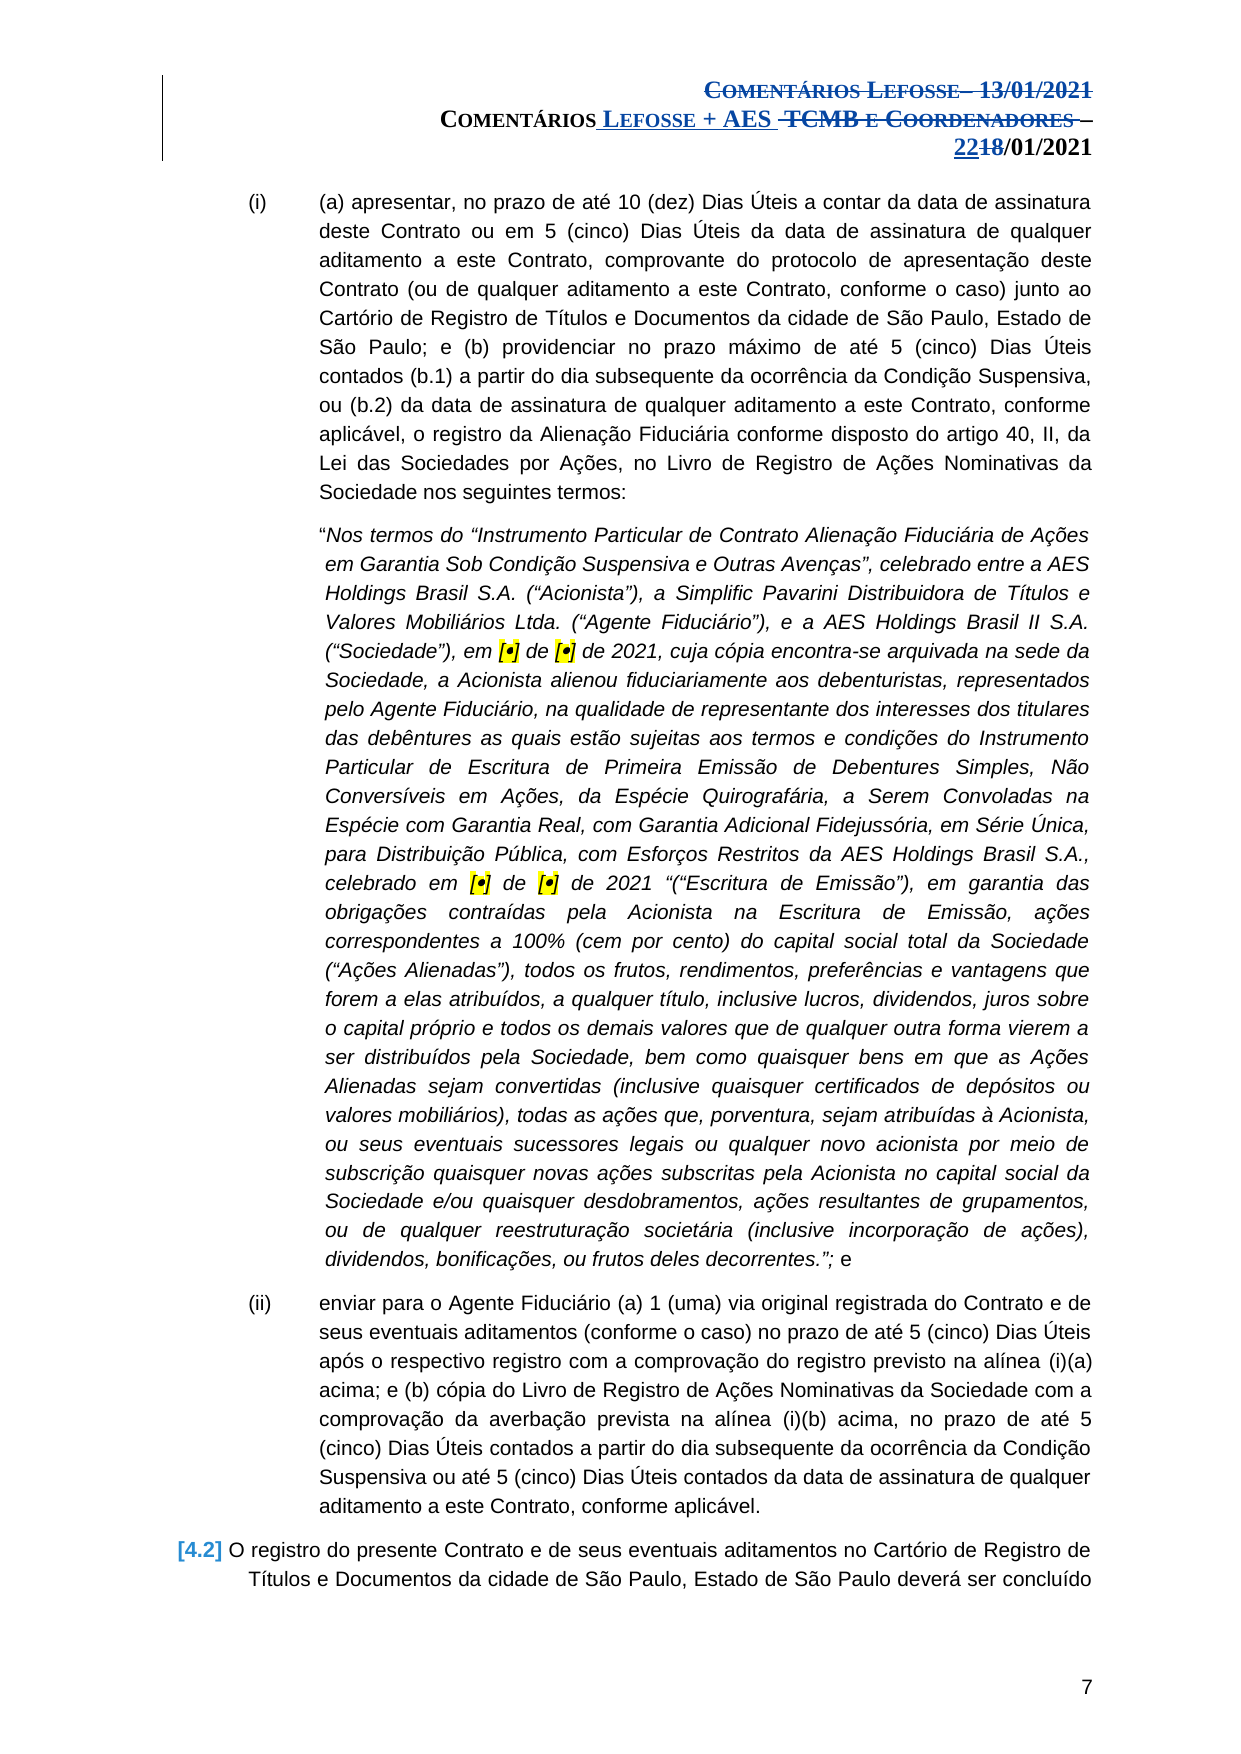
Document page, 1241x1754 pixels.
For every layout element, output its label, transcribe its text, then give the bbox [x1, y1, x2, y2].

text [177, 1537, 1092, 1591]
list “Nos termos do “Instrumento Particular de Contrato Alienação Fiduciária de Ações em Garantia Sob Condição Suspensiva e Outras Avenças”, celebrado entre a AES Holdings Brasil S.A. (“Acionista”), a Simplific Pavarini Distribuidora de Títulos e Valores Mobiliários Ltda. (“Agente Fiduciário”), e a AES Holdings Brasil II S.A. (“Sociedade”), em [] de [] de 2021, cuja cópia encontra-se arquivada na sede da Sociedade, a Acionista alienou fiduciariamente aos debenturistas, representados pelo Agente Fiduciário, na qualidade de representante dos interesses dos titulares das debêntures as quais estão sujeitas aos termos e condições do Instrumento Particular de Escritura de Primeira Emissão de Debentures Simples, Não Conversíveis em Ações, da Espécie Quirografária, a Serem Convoladas na Espécie com Garantia Real, com Garantia Adicional Fidejussória, em Série Única, para Distribuição Pública, com Esforços Restritos da AES Holdings Brasil S.A., celebrado em [] de [] de 2021 “(“Escritura de Emissão”), em garantia das obrigações contraídas pela Acionista na Escritura de Emissão, ações correspondentes a 100% (cem por cento) do capital social total da Sociedade (“Ações Alienadas”), todos os frutos, rendimentos, preferências e vantagens que forem a elas atribuídos, a qualquer título, inclusive lucros, dividendos, juros sobre o capital próprio e todos os demais valores que de qualquer outra forma vierem a ser distribuídos pela Sociedade, bem como quaisquer bens em que as Ações Alienadas sejam convertidas (inclusive quaisquer certificados de depósitos ou valores mobiliários), todas as ações que, porventura, sejam atribuídas à Acionista, ou seus eventuais sucessores legais ou qualquer novo acionista por meio de subscrição quaisquer novas ações subscritas pela Acionista no capital social da Sociedade e/ou quaisquer desdobramentos, ações resultantes de grupamentos, ou de qualquer reestruturação societária (inclusive incorporação de ações), dividendos, bonificações, ou frutos deles decorrentes.”; e [319, 523, 1092, 1271]
text enviar para o Agente Fiduciário (a) 1 (uma) via original registrada do Contrato e de seus eventuais aditamentos (conforme o caso) no prazo de até 5 (cinco) Dias Úteis após o respectivo registro com a comprovação do registro previsto na alínea (i)(a) acima; e (b) cópia do Livro de Registro de Ações Nominativas da Sociedade com a comprovação da averbação prevista na alínea (i)(b) acima, no prazo de até 5 (cinco) Dias Úteis contados a partir do dia subsequente da ocorrência da Condição Suspensiva ou até 5 (cinco) Dias Úteis contados da data de assinatura de qualquer aditamento a este Contrato, conforme aplicável. [248, 1291, 1092, 1517]
text (a) apresentar, no prazo de até 10 (dez) Dias Úteis a contar da data de assinatura deste Contrato ou em 5 (cinco) Dias Úteis da data de assinatura de qualquer aditamento a este Contrato, comprovante do protocolo de apresentação deste Contrato (ou de qualquer aditamento a este Contrato, conforme o caso) junto ao Cartório de Registro de Títulos e Documentos da cidade de São Paulo, Estado de São Paulo; e (b) providenciar no prazo máximo de até 5 (cinco) Dias Úteis contados (b.1) a partir do dia subsequente da ocorrência da Condição Suspensiva, ou (b.2) da data de assinatura de qualquer aditamento a este Contrato, conforme aplicável, o registro da Alienação Fiduciária conforme disposto do artigo 40, II, da Lei das Sociedades por Ações, no Livro de Registro de Ações Nominativas da Sociedade nos seguintes termos: [248, 190, 1092, 503]
